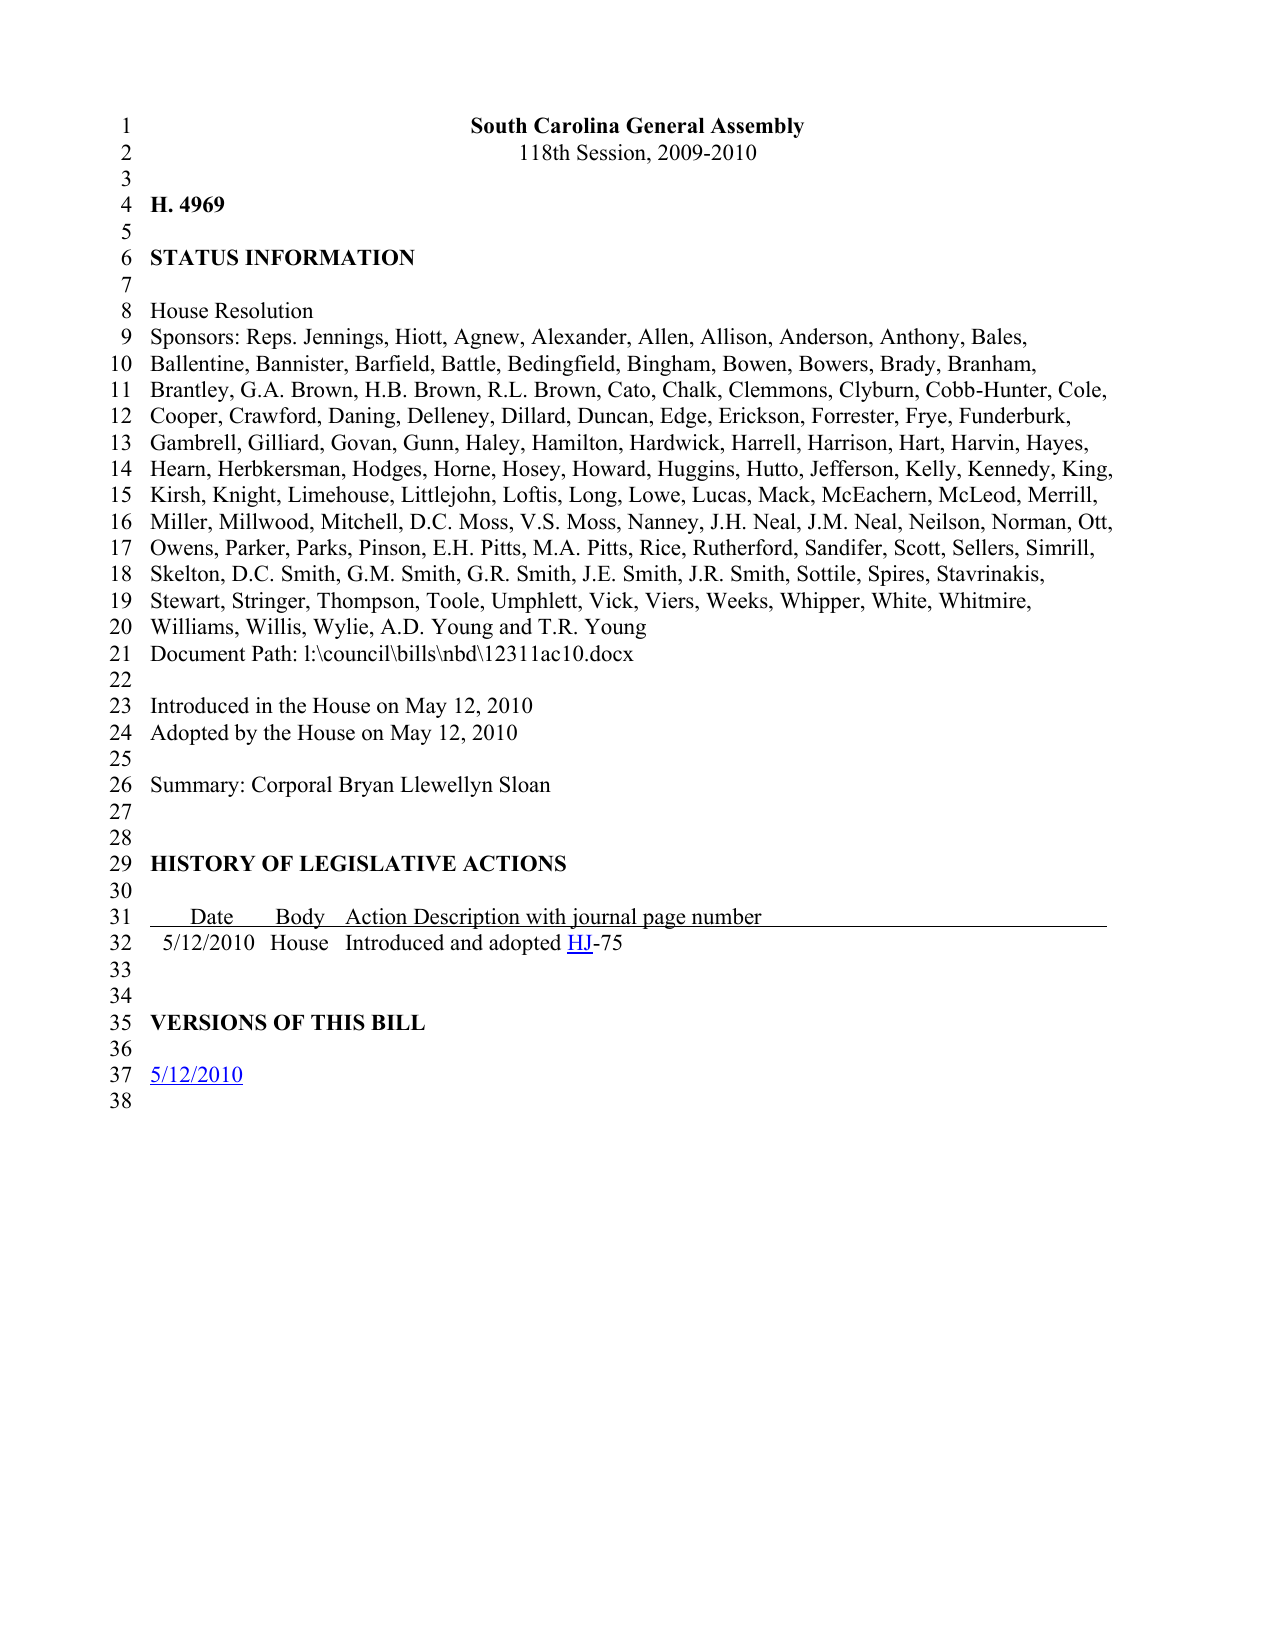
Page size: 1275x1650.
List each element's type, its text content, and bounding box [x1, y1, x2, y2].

text HISTORY OF LEGISLATIVE ACTIONS [150, 850, 1125, 877]
text Document Path: l:\council\bills\nbd\12311ac10.docx [150, 639, 1125, 666]
text Sponsors: Reps. Jennings, Hiott, Agnew, Alexander, Allen, Allison, Anderson, Anthony, Bales, Ballentine, Bannister, Barfield, Battle, Bedingfield, Bingham, Bowen, Bowers, Brady, Branham, Brantley, G.A. Brown, H.B. Brown, R.L. Brown, Cato, Chalk, Clemmons, Clyburn, Cobb-Hunter, Cole, Cooper, Crawford, Daning, Delleney, Dillard, Duncan, Edge, Erickson, Forrester, Frye, Funderburk, Gambrell, Gilliard, Govan, Gunn, Haley, Hamilton, Hardwick, Harrell, Harrison, Hart, Harvin, Hayes, Hearn, Herbkersman, Hodges, Horne, Hosey, Howard, Huggins, Hutto, Jefferson, Kelly, Kennedy, King, Kirsh, Knight, Limehouse, Littlejohn, Loftis, Long, Lowe, Lucas, Mack, McEachern, McLeod, Merrill, Miller, Millwood, Mitchell, D.C. Moss, V.S. Moss, Nanney, J.H. Neal, J.M. Neal, Neilson, Norman, Ott, Owens, Parker, Parks, Pinson, E.H. Pitts, M.A. Pitts, Rice, Rutherford, Sandifer, Scott, Sellers, Simrill, Skelton, D.C. Smith, G.M. Smith, G.R. Smith, J.E. Smith, J.R. Smith, Sottile, Spires, Stavrinakis, Stewart, Stringer, Thompson, Toole, Umphlett, Vick, Viers, Weeks, Whipper, White, Whitmire, Williams, Willis, Wylie, A.D. Young and T.R. Young [150, 323, 1125, 639]
text 118th Session, 2009-2010 [150, 139, 1125, 165]
text South Carolina General Assembly [150, 112, 1125, 139]
text House Resolution [150, 297, 1125, 323]
text 5/12/2010 House Introduced and adopted HJ-75 [150, 929, 1125, 956]
text Introduced in the House on May 12, 2010 [150, 692, 1125, 719]
text Date Body Action Description with journal page number [150, 903, 1125, 929]
text 5/12/2010 [150, 1061, 1125, 1088]
text Adopted by the House on May 12, 2010 [150, 719, 1125, 745]
text Summary: Corporal Bryan Llewellyn Sloan [150, 771, 1125, 798]
text STATUS INFORMATION [150, 244, 1125, 271]
text H. 4969 [150, 192, 1125, 218]
text VERSIONS OF THIS BILL [150, 1008, 1125, 1035]
